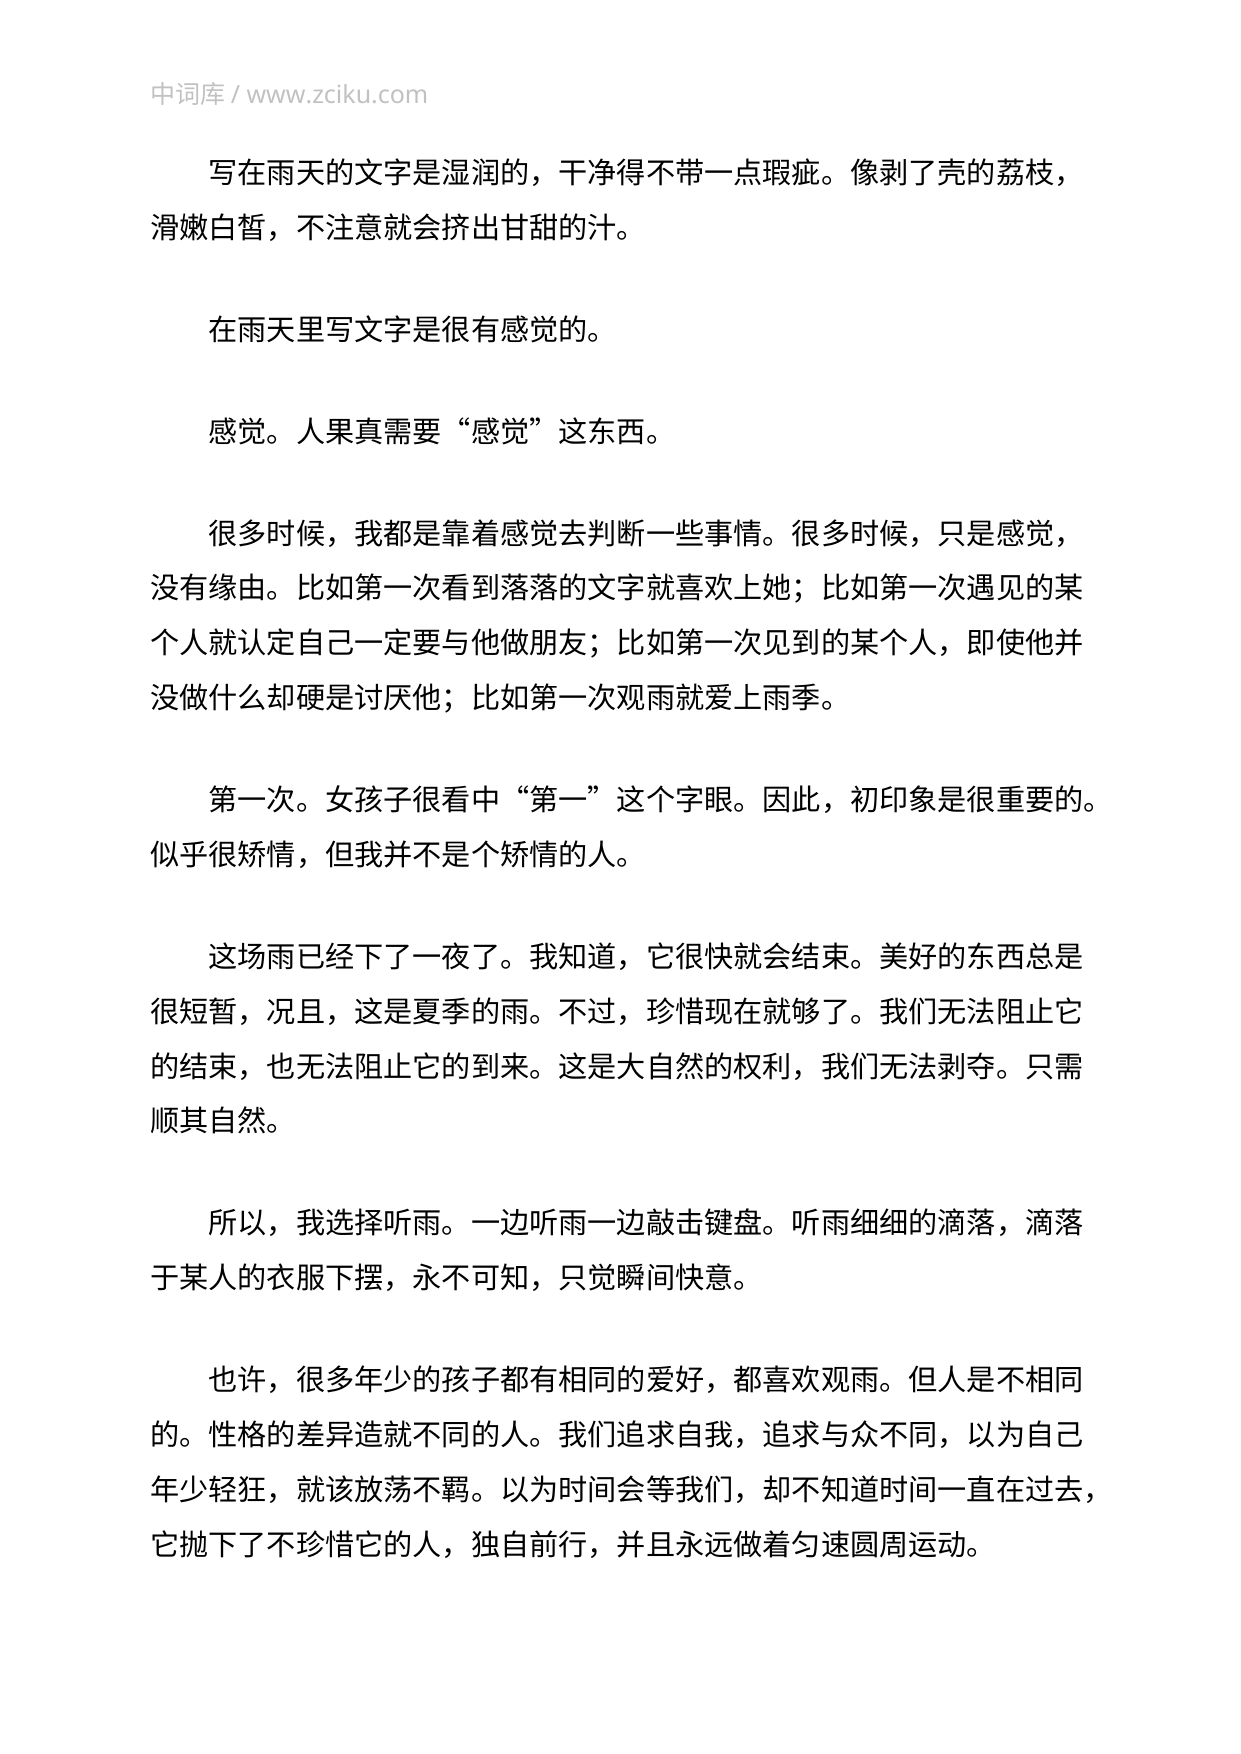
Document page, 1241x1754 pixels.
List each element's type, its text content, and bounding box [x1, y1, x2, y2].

text 这场雨已经下了一夜了。我知道，它很快就会结束。美好的东西总是很短暂，况且，这是夏季的雨。不过，珍惜现在就够了。我们无法阻止它的结束，也无法阻止它的到来。这是大自然的权利，我们无法剥夺。只需顺其自然。 [150, 933, 1090, 1140]
text 也许，很多年少的孩子都有相同的爱好，都喜欢观雨。但人是不相同的。性格的差异造就不同的人。我们追求自我，追求与众不同，以为自己年少轻狂，就该放荡不羁。以为时间会等我们，却不知道时间一直在过去，它抛下了不珍惜它的人，独自前行，并且永远做着匀速圆周运动。 [150, 1356, 1090, 1563]
text 第一次。女孩子很看中“第一”这个字眼。因此，初印象是很重要的。似乎很矫情，但我并不是个矫情的人。 [150, 777, 1090, 874]
text 很多时候，我都是靠着感觉去判断一些事情。很多时候，只是感觉，没有缘由。比如第一次看到落落的文字就喜欢上她；比如第一次遇见的某个人就认定自己一定要与他做朋友；比如第一次见到的某个人，即使他并没做什么却硬是讨厌他；比如第一次观雨就爱上雨季。 [150, 510, 1090, 717]
text 写在雨天的文字是湿润的，干净得不带一点瑕疵。像剥了壳的荔枝，滑嫩白皙，不注意就会挤出甘甜的汁。 [150, 150, 1090, 247]
text 所以，我选择听雨。一边听雨一边敲击键盘。听雨细细的滴落，滴落于某人的衣服下摆，永不可知，只觉瞬间快意。 [150, 1200, 1090, 1297]
text 感觉。人果真需要“感觉”这东西。 [150, 408, 1090, 451]
text 在雨天里写文字是很有感觉的。 [150, 307, 1090, 349]
